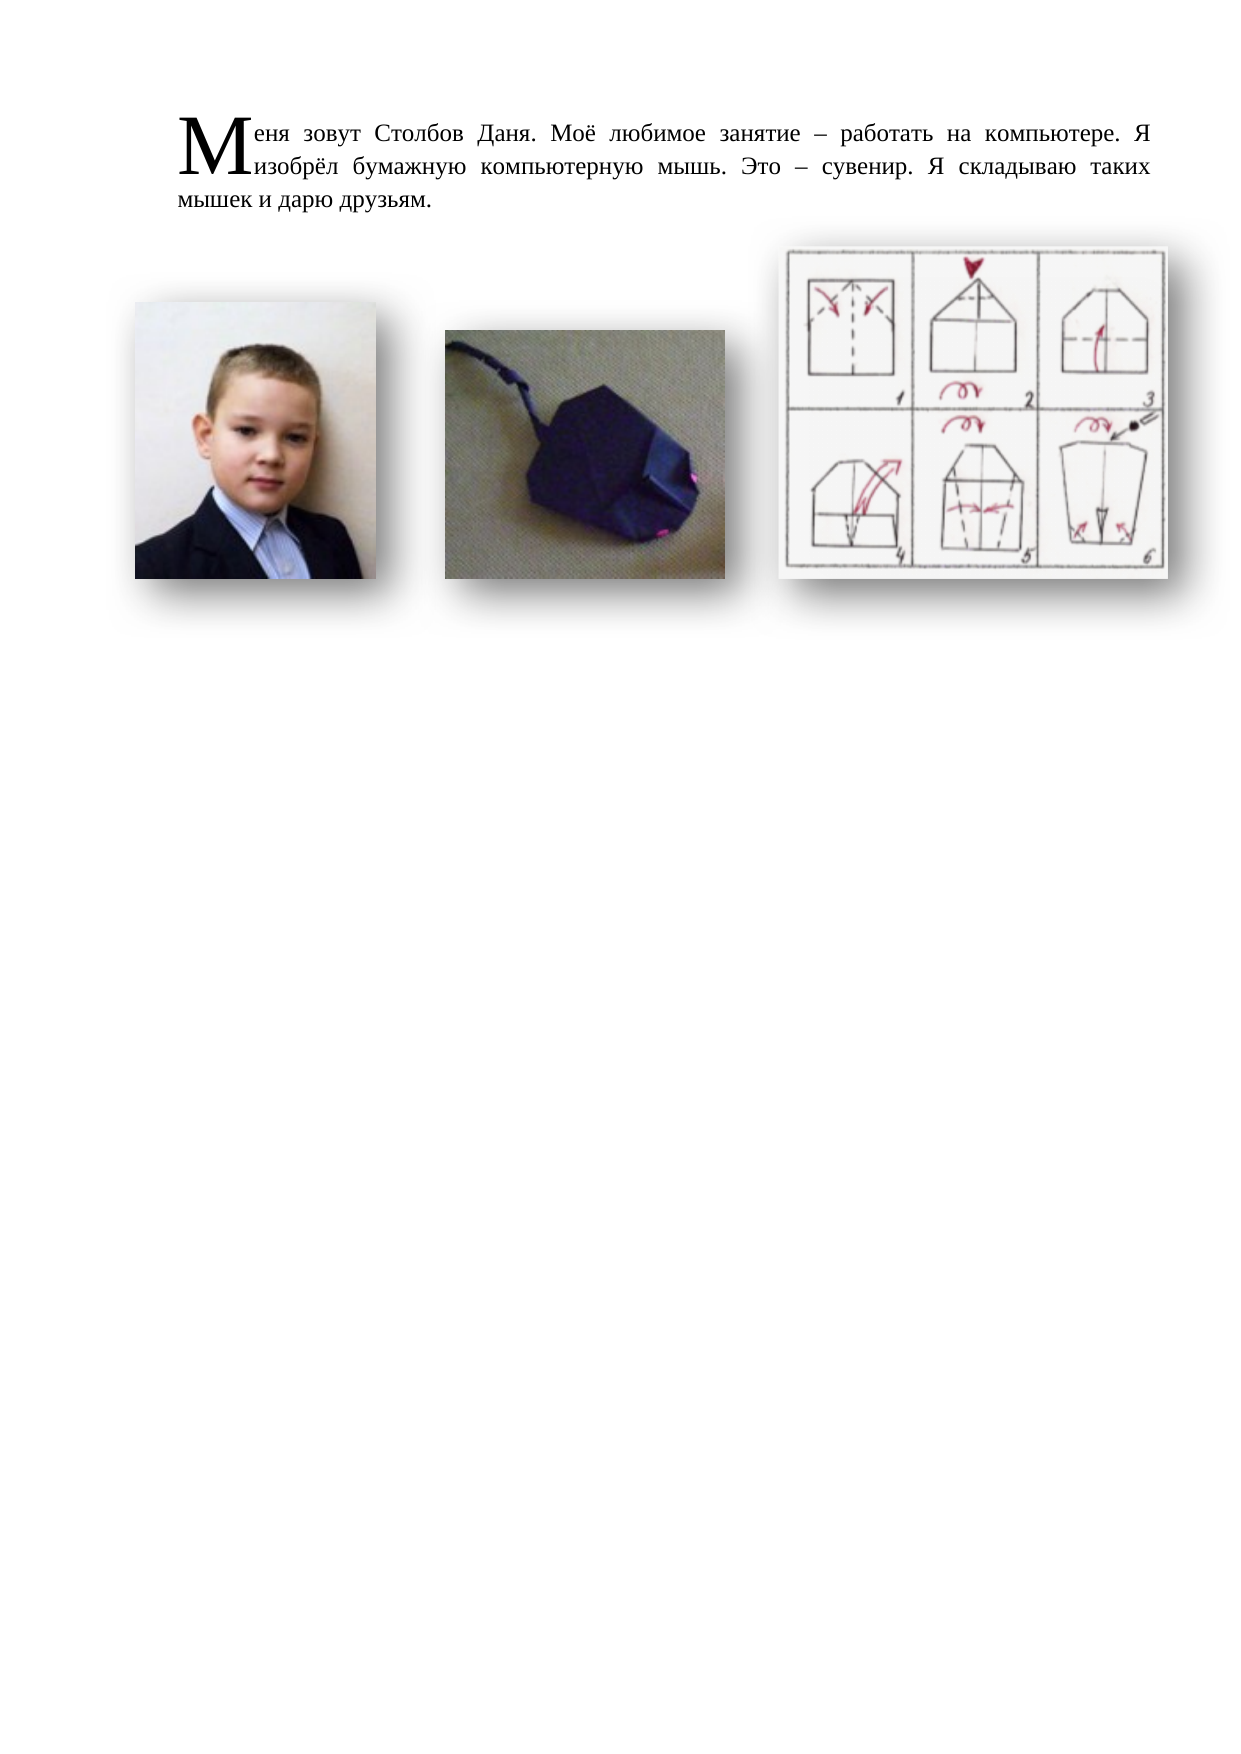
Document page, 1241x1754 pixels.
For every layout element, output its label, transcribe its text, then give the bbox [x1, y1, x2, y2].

picture [779, 247, 1167, 578]
picture [445, 330, 725, 579]
text еня зовут Столбов Даня. Моё любимое занятие – работать на компьютере. Я изобрёл бумажную компьютерную мышь. Это – сувенир. Я складываю таких мышек и дарю друзьям. [177, 118, 1152, 213]
picture [135, 302, 376, 579]
